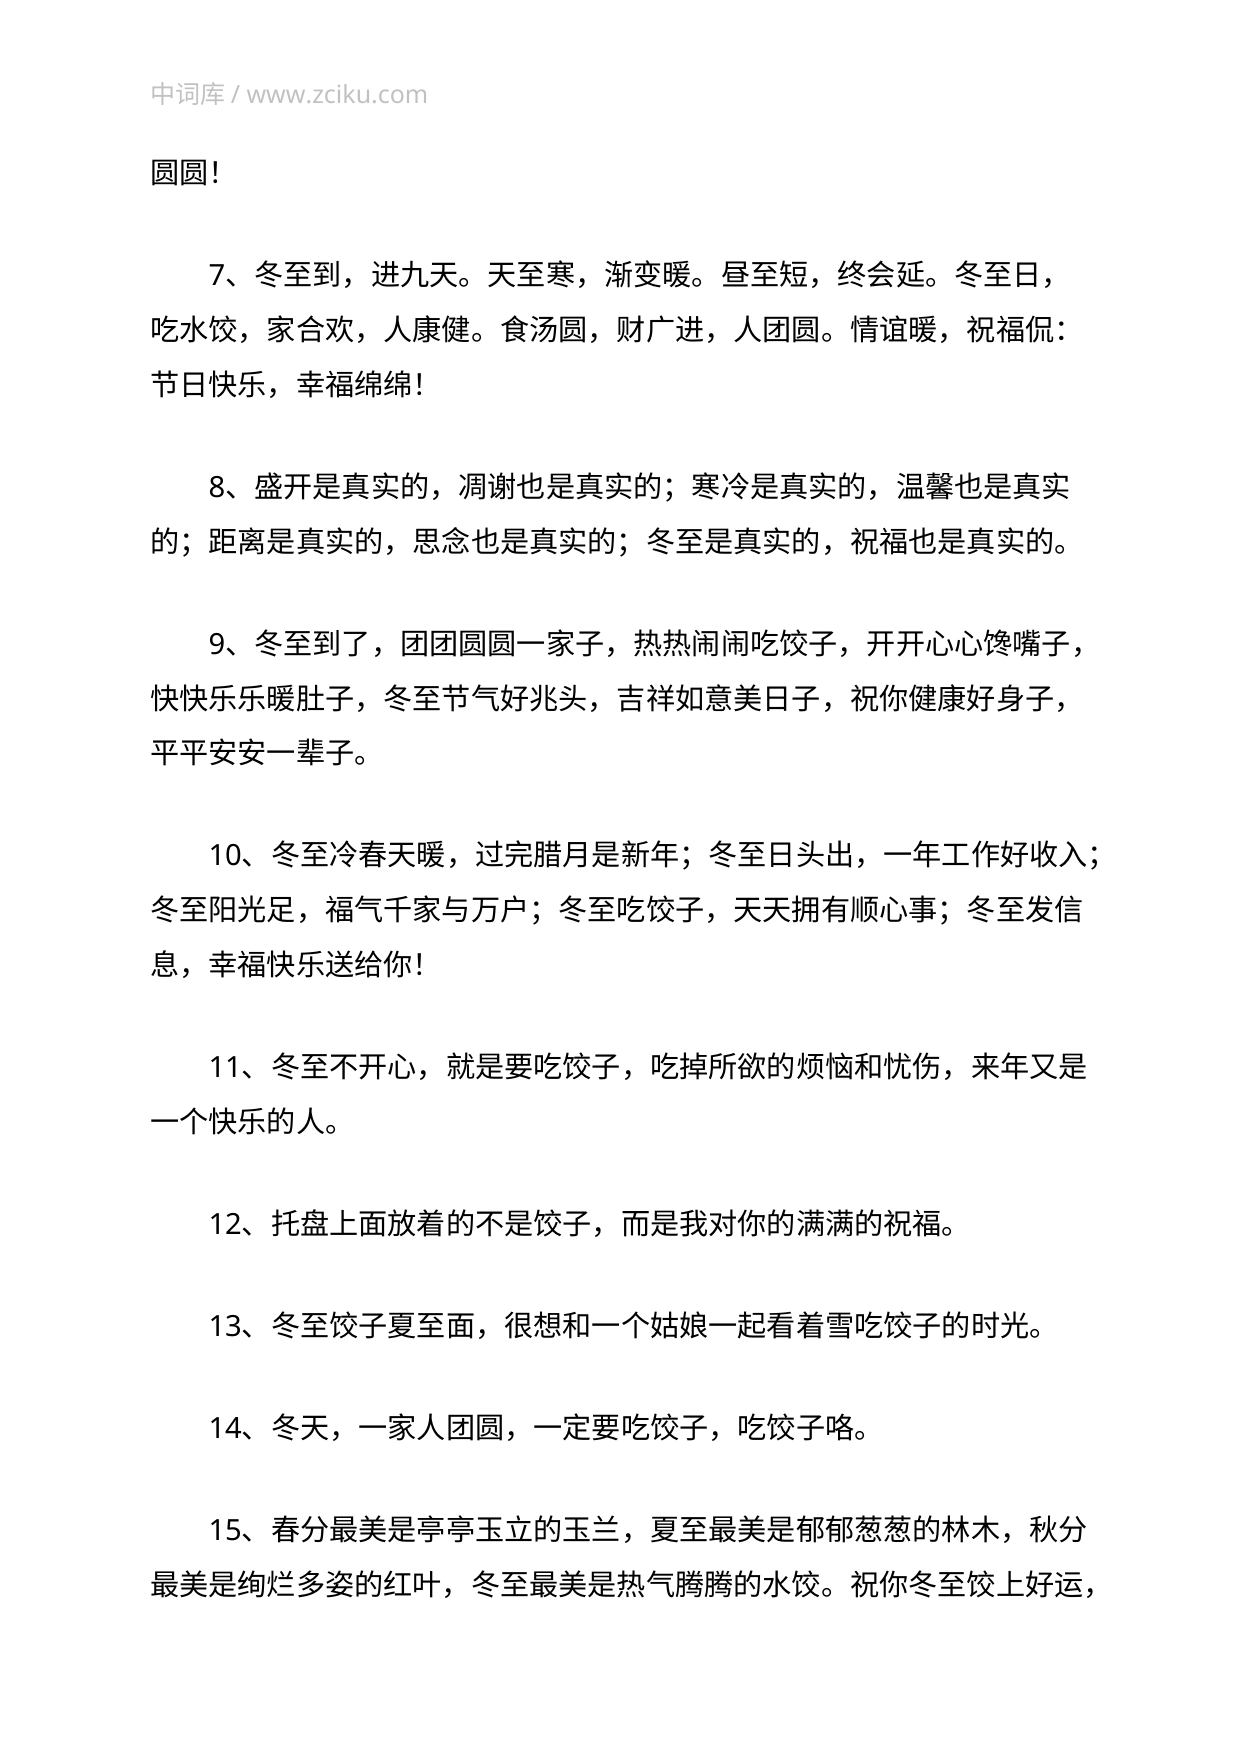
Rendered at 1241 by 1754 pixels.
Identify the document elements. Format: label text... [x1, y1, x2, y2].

text 12、托盘上面放着的不是饺子，而是我对你的满满的祝福。 [150, 1200, 1090, 1243]
text 10、冬至冷春天暖，过完腊月是新年；冬至日头出，一年工作好收入；冬至阳光足，福气千家与万户；冬至吃饺子，天天拥有顺心事；冬至发信息，幸福快乐送给你！ [150, 832, 1090, 984]
text 13、冬至饺子夏至面，很想和一个姑娘一起看着雪吃饺子的时光。 [150, 1302, 1090, 1345]
text 9、冬至到了，团团圆圆一家子，热热闹闹吃饺子，开开心心馋嘴子，快快乐乐暖肚子，冬至节气好兆头，吉祥如意美日子，祝你健康好身子，平平安安一辈子。 [150, 620, 1090, 772]
text 14、冬天，一家人团圆，一定要吃饺子，吃饺子咯。 [150, 1404, 1090, 1447]
text 7、冬至到，进九天。天至寒，渐变暖。昼至短，终会延。冬至日，吃水饺，家合欢，人康健。食汤圆，财广进，人团圆。情谊暖，祝福侃：节日快乐，幸福绵绵！ [150, 252, 1090, 404]
text 8、盛开是真实的，凋谢也是真实的；寒冷是真实的，温馨也是真实的；距离是真实的，思念也是真实的；冬至是真实的，祝福也是真实的。 [150, 463, 1090, 561]
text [150, 1506, 1090, 1603]
text 11、冬至不开心，就是要吃饺子，吃掉所欲的烦恼和忧伤，来年又是一个快乐的人。 [150, 1043, 1090, 1141]
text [150, 150, 1090, 192]
